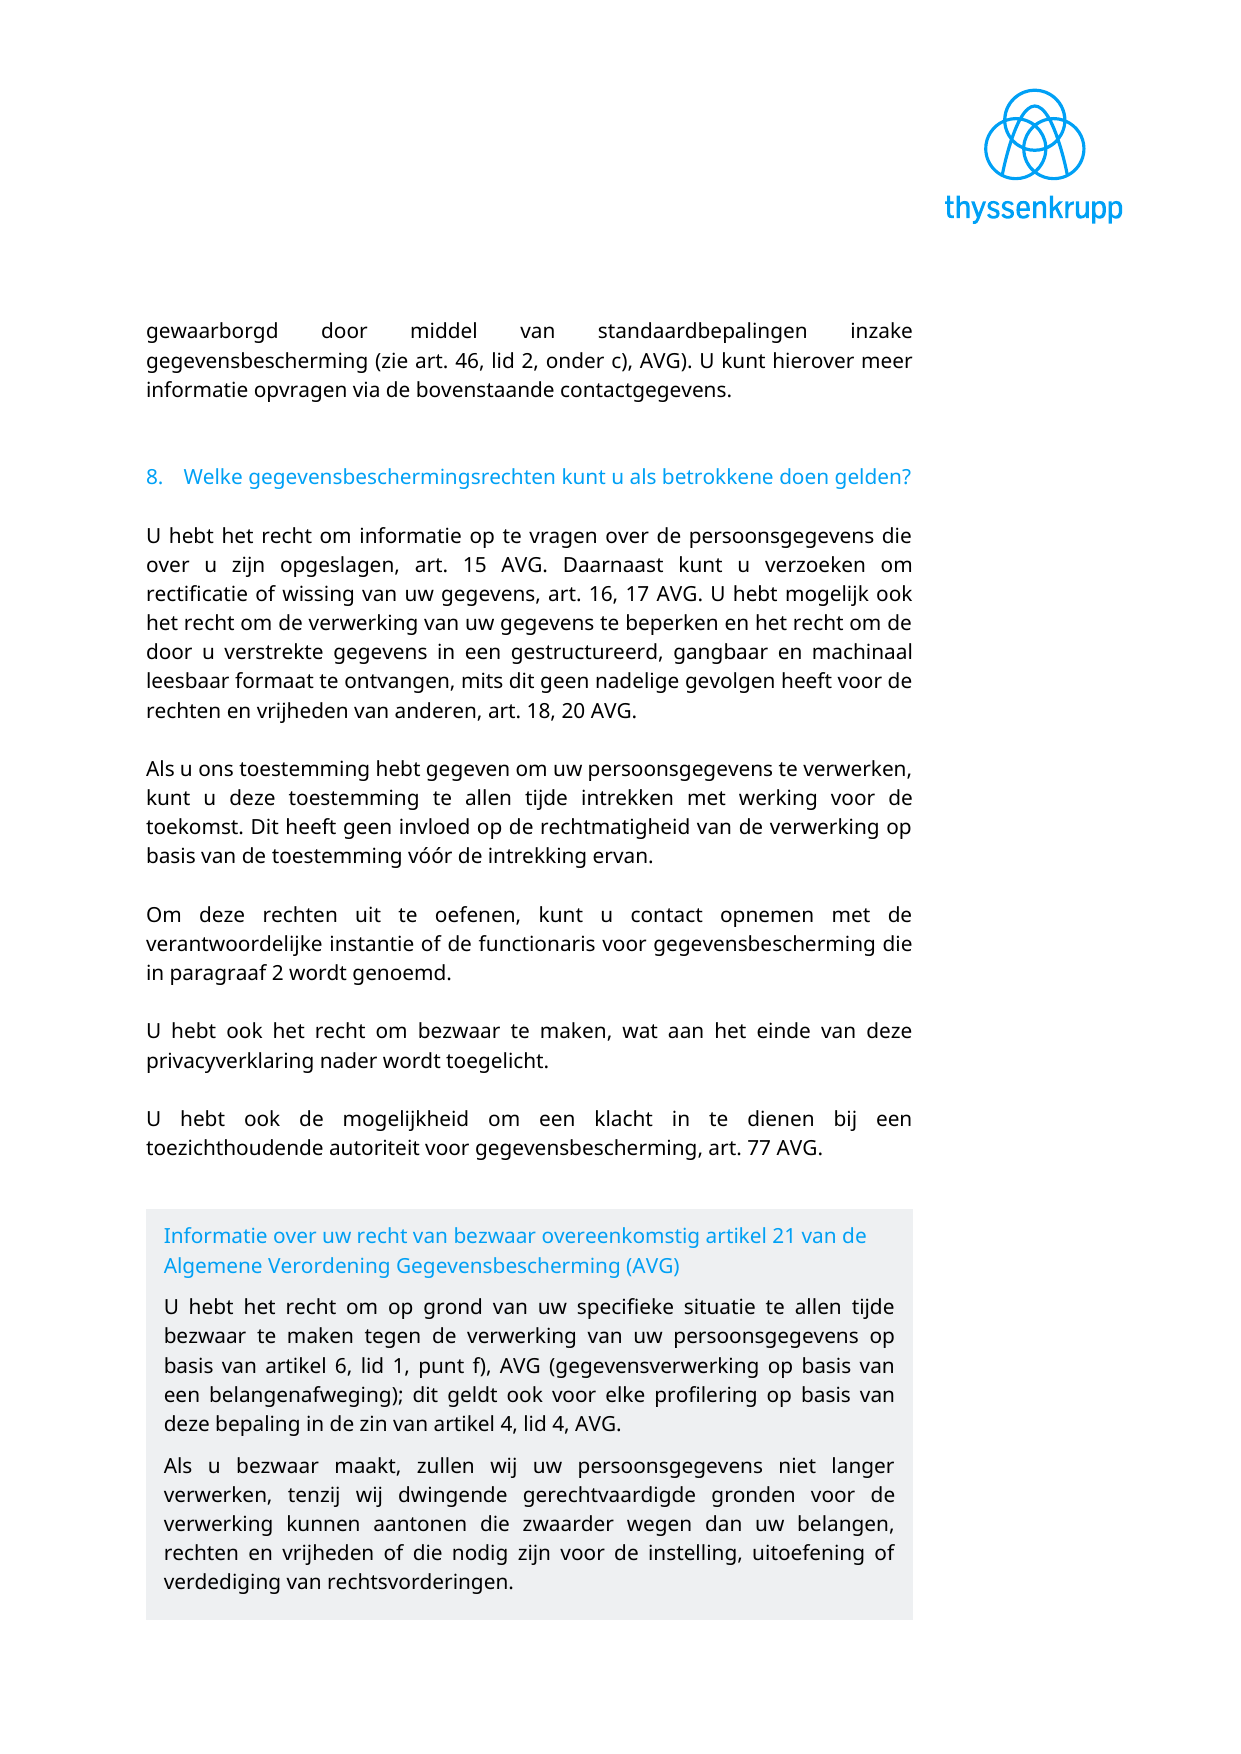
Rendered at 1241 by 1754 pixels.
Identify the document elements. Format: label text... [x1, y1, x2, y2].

text U hebt ook het recht om bezwaar te maken, wat aan het einde van deze privacyverklaring nader wordt toegelicht. [146, 1016, 913, 1074]
text U hebt het recht om informatie op te vragen over de persoonsgegevens die over u zijn opgeslagen, art. 15 AVG. Daarnaast kunt u verzoeken om rectificatie of wissing van uw gegevens, art. 16, 17 AVG. U hebt mogelijk ook het recht om de verwerking van uw gegevens te beperken en het recht om de door u verstrekte gegevens in een gestructureerd, gangbaar en machinaal leesbaar formaat te ontvangen, mits dit geen nadelige gevolgen heeft voor de rechten en vrijheden van anderen, art. 18, 20 AVG. [146, 520, 913, 724]
text Om deze rechten uit te oefenen, kunt u contact opnemen met de verantwoordelijke instantie of de functionaris voor gegevensbescherming die in paragraaf 2 wordt genoemd. [146, 899, 913, 987]
text U hebt ook de mogelijkheid om een klacht in te dienen bij een toezichthoudende autoriteit voor gegevensbescherming, art. 77 AVG. [146, 1103, 913, 1162]
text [146, 316, 913, 403]
text Als u ons toestemming hebt gegeven om uw persoonsgegevens te verwerken, kunt u deze toestemming te allen tijde intrekken met werking voor de toekomst. Dit heeft geen invloed op de rechtmatigheid van de verwerking op basis van de toestemming vóór de intrekking ervan. [146, 753, 913, 870]
list Welke gegevensbeschermingsrechten kunt u als betrokkene doen gelden? [146, 462, 913, 491]
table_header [146, 1209, 913, 1620]
